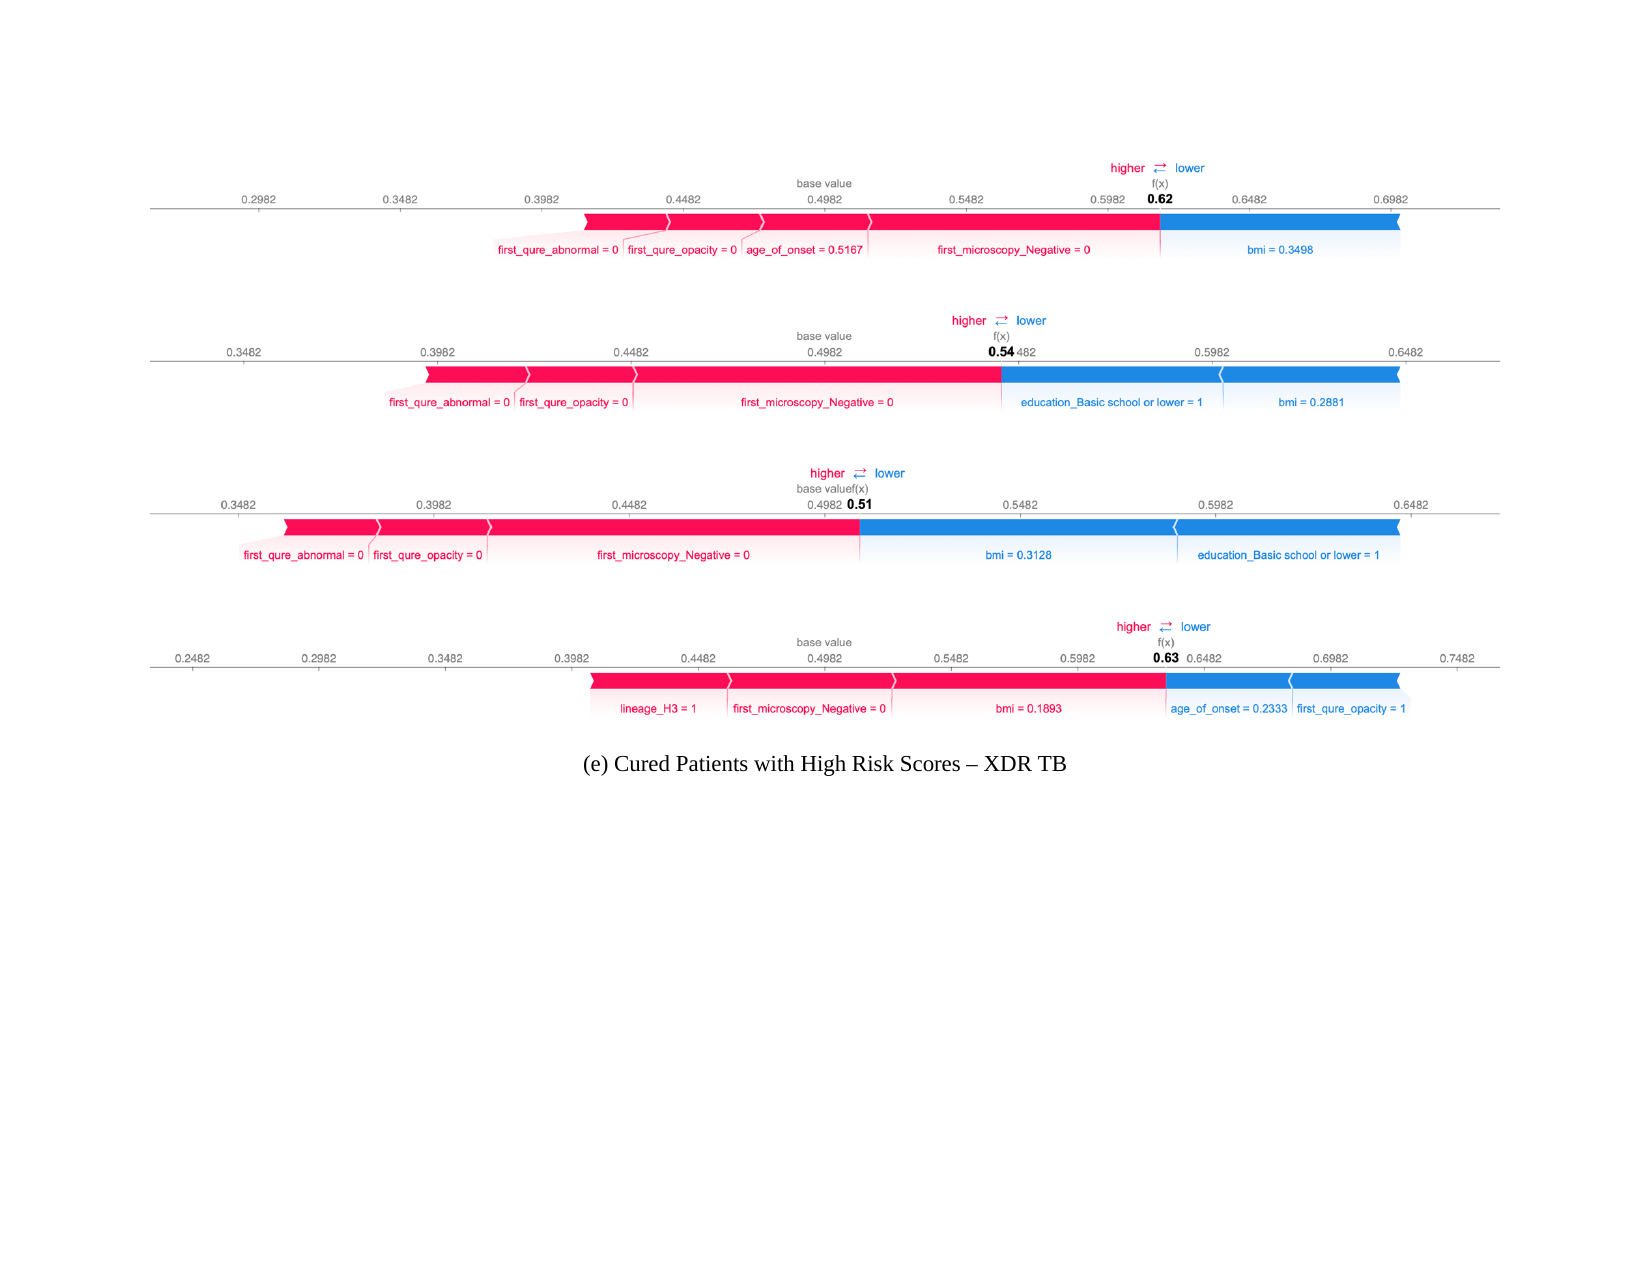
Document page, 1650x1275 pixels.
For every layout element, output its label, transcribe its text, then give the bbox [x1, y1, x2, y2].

picture [150, 150, 1500, 736]
text (e) Cured Patients with High Risk Scores – XDR TB [150, 750, 1500, 777]
